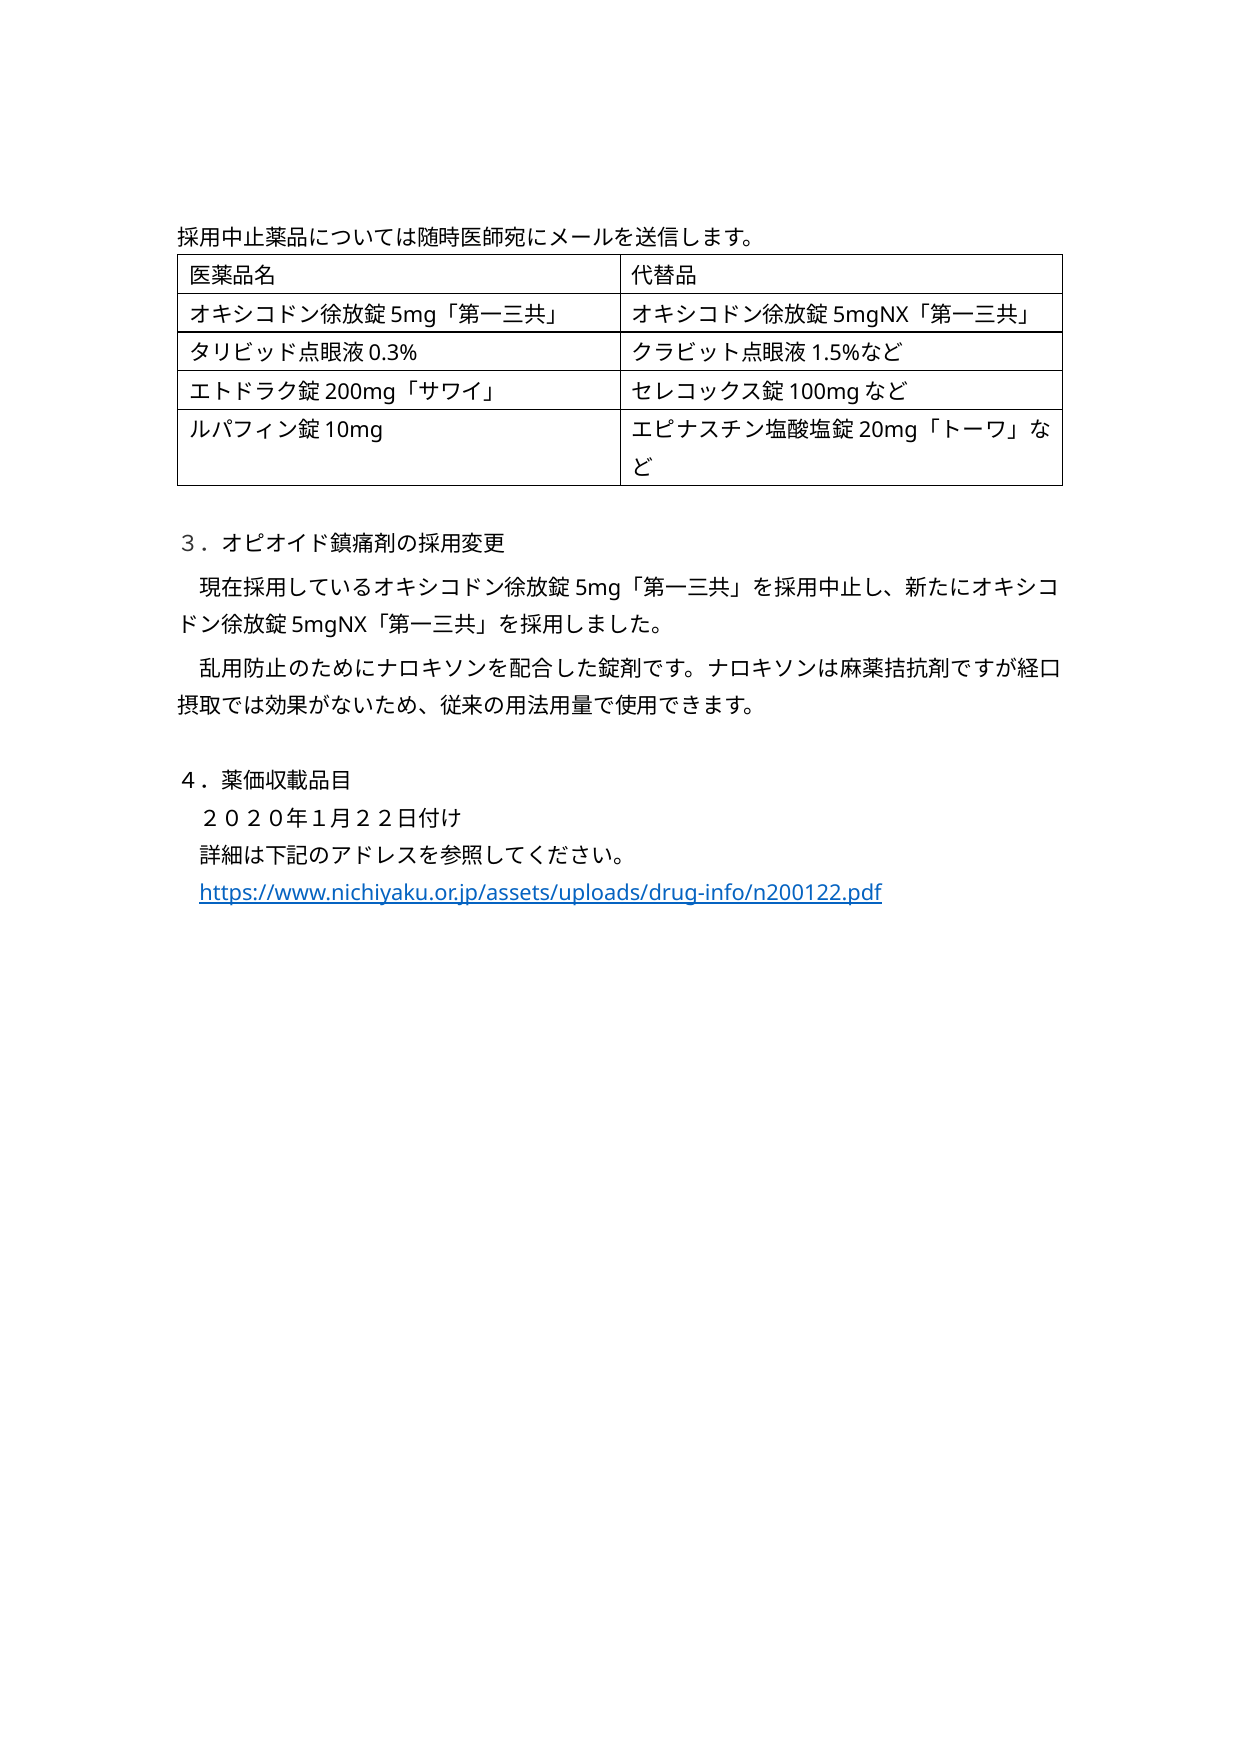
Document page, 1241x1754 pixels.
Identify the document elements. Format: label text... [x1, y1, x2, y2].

text https://www.nichiyaku.or.jp/assets/uploads/drug-info/n200122.pdf [177, 873, 1063, 911]
table_cell オキシコドン徐放錠5mg「第一三共」 [178, 294, 620, 331]
table_cell セレコックス錠100mgなど [621, 371, 1062, 408]
text ４．薬価収載品目 [177, 761, 1063, 798]
text 現在採用しているオキシコドン徐放錠5mg「第一三共」を採用中止し、新たにオキシコドン徐放錠5mgNX「第一三共」を採用しました。 [177, 567, 1063, 642]
text ２０２０年１月２２日付け [177, 798, 1063, 836]
table_cell エピナスチン塩酸塩錠20mg「トーワ」など [621, 410, 1062, 484]
table_cell タリビッド点眼液0.3% [178, 333, 620, 370]
table_cell オキシコドン徐放錠5mgNX「第一三共」 [621, 294, 1062, 331]
table_cell ルパフィン錠10mg [178, 410, 620, 484]
table_cell クラビット点眼液1.5%など [621, 333, 1062, 370]
text 採用中止薬品については随時医師宛にメールを送信します。 [177, 217, 1063, 254]
text 乱用防止のためにナロキソンを配合した錠剤です。ナロキソンは麻薬拮抗剤ですが経口摂取では効果がないため、従来の用法用量で使用できます。 [177, 648, 1063, 723]
table_cell エトドラク錠200mg「サワイ」 [178, 371, 620, 408]
table_header 医薬品名 [178, 255, 620, 293]
text 詳細は下記のアドレスを参照してください。 [177, 836, 1063, 873]
text ３．オピオイド鎮痛剤の採用変更 [177, 523, 1063, 561]
table_header 代替品 [621, 255, 1062, 293]
